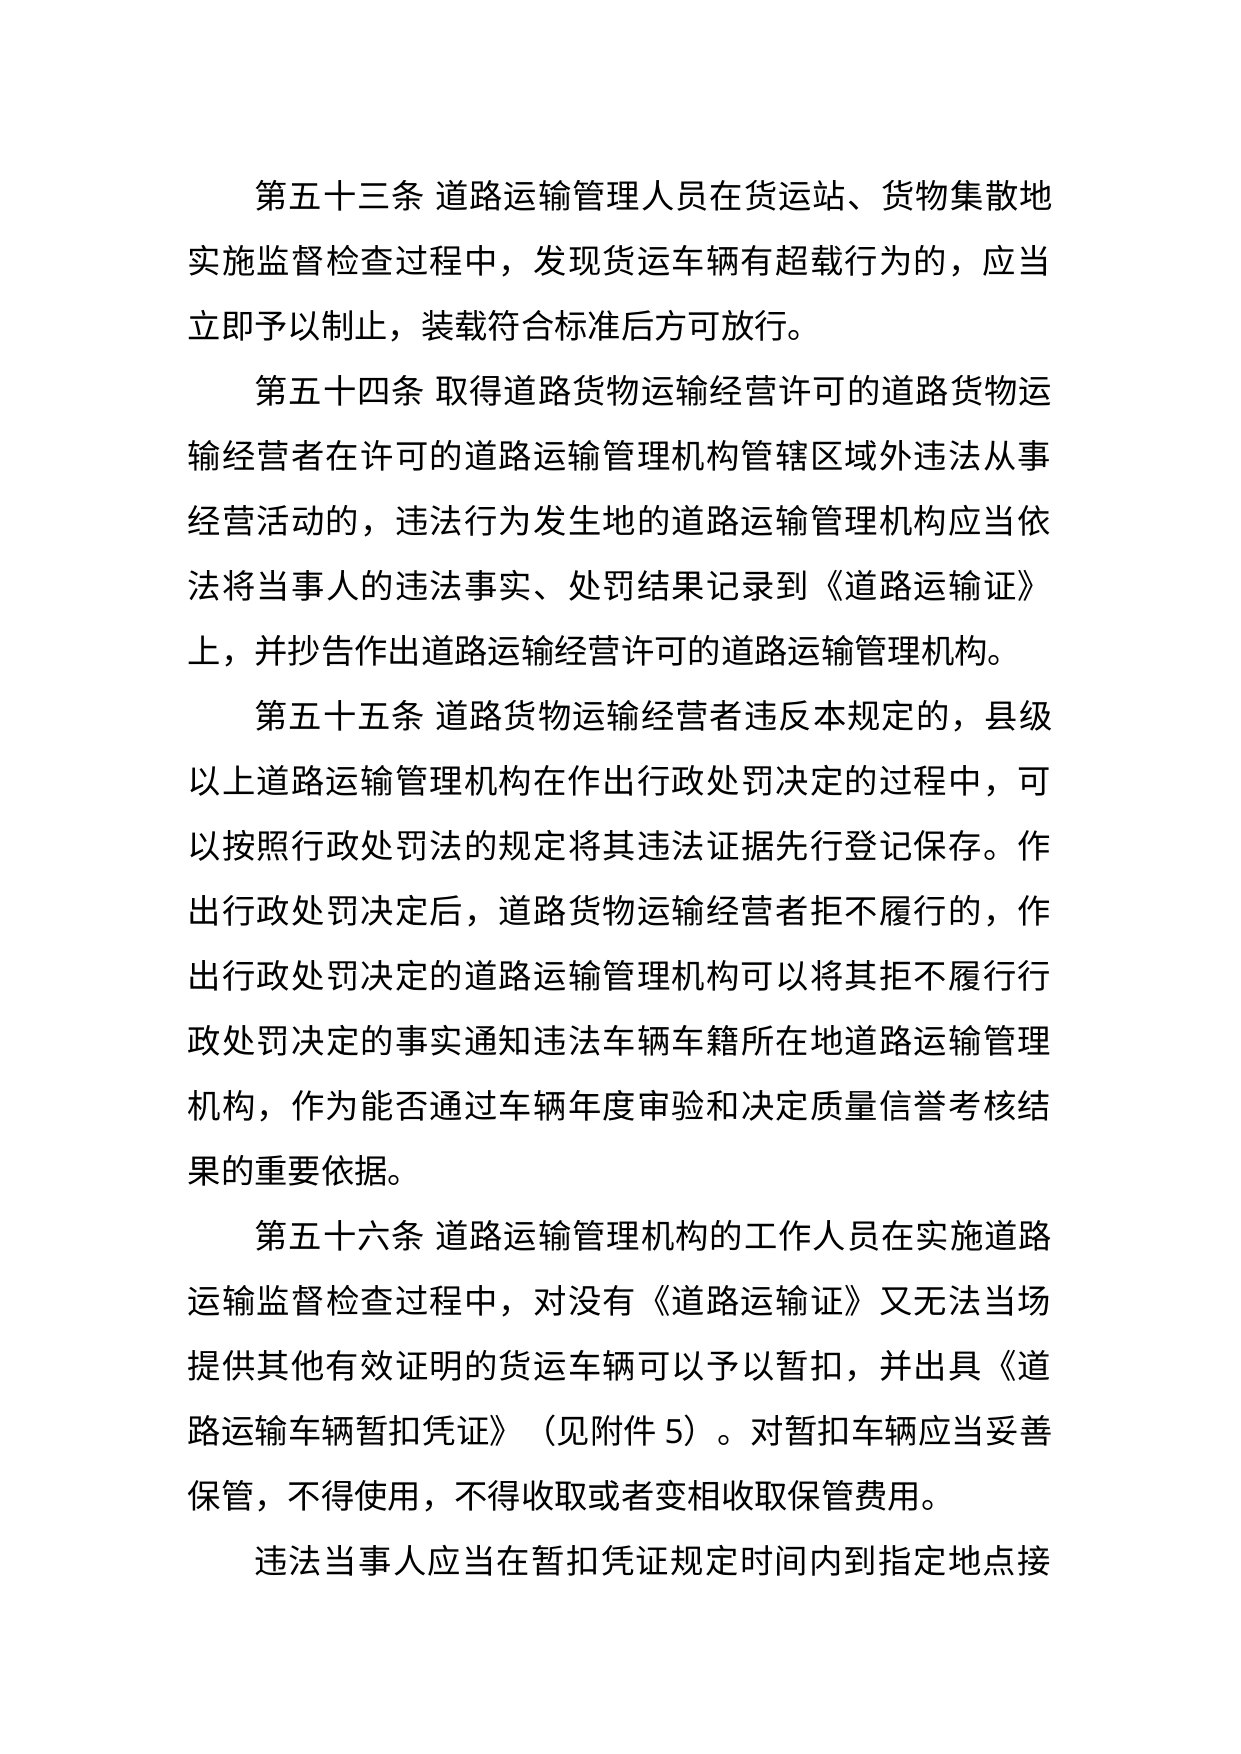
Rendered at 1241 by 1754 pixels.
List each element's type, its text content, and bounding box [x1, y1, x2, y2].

text 第五十三条 道路运输管理人员在货运站、货物集散地实施监督检查过程中，发现货运车辆有超载行为的，应当立即予以制止，装载符合标准后方可放行。 [187, 162, 1053, 357]
text 第五十五条 道路货物运输经营者违反本规定的，县级以上道路运输管理机构在作出行政处罚决定的过程中，可以按照行政处罚法的规定将其违法证据先行登记保存。作出行政处罚决定后，道路货物运输经营者拒不履行的，作出行政处罚决定的道路运输管理机构可以将其拒不履行行政处罚决定的事实通知违法车辆车籍所在地道路运输管理机构，作为能否通过车辆年度审验和决定质量信誉考核结果的重要依据。 [187, 682, 1053, 1202]
text 第五十六条 道路运输管理机构的工作人员在实施道路运输监督检查过程中，对没有《道路运输证》又无法当场提供其他有效证明的货运车辆可以予以暂扣，并出具《道路运输车辆暂扣凭证》（见附件5）。对暂扣车辆应当妥善保管，不得使用，不得收取或者变相收取保管费用。 [187, 1202, 1053, 1527]
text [187, 1527, 1053, 1592]
text 第五十四条 取得道路货物运输经营许可的道路货物运输经营者在许可的道路运输管理机构管辖区域外违法从事经营活动的，违法行为发生地的道路运输管理机构应当依法将当事人的违法事实、处罚结果记录到《道路运输证》上，并抄告作出道路运输经营许可的道路运输管理机构。 [187, 357, 1053, 682]
